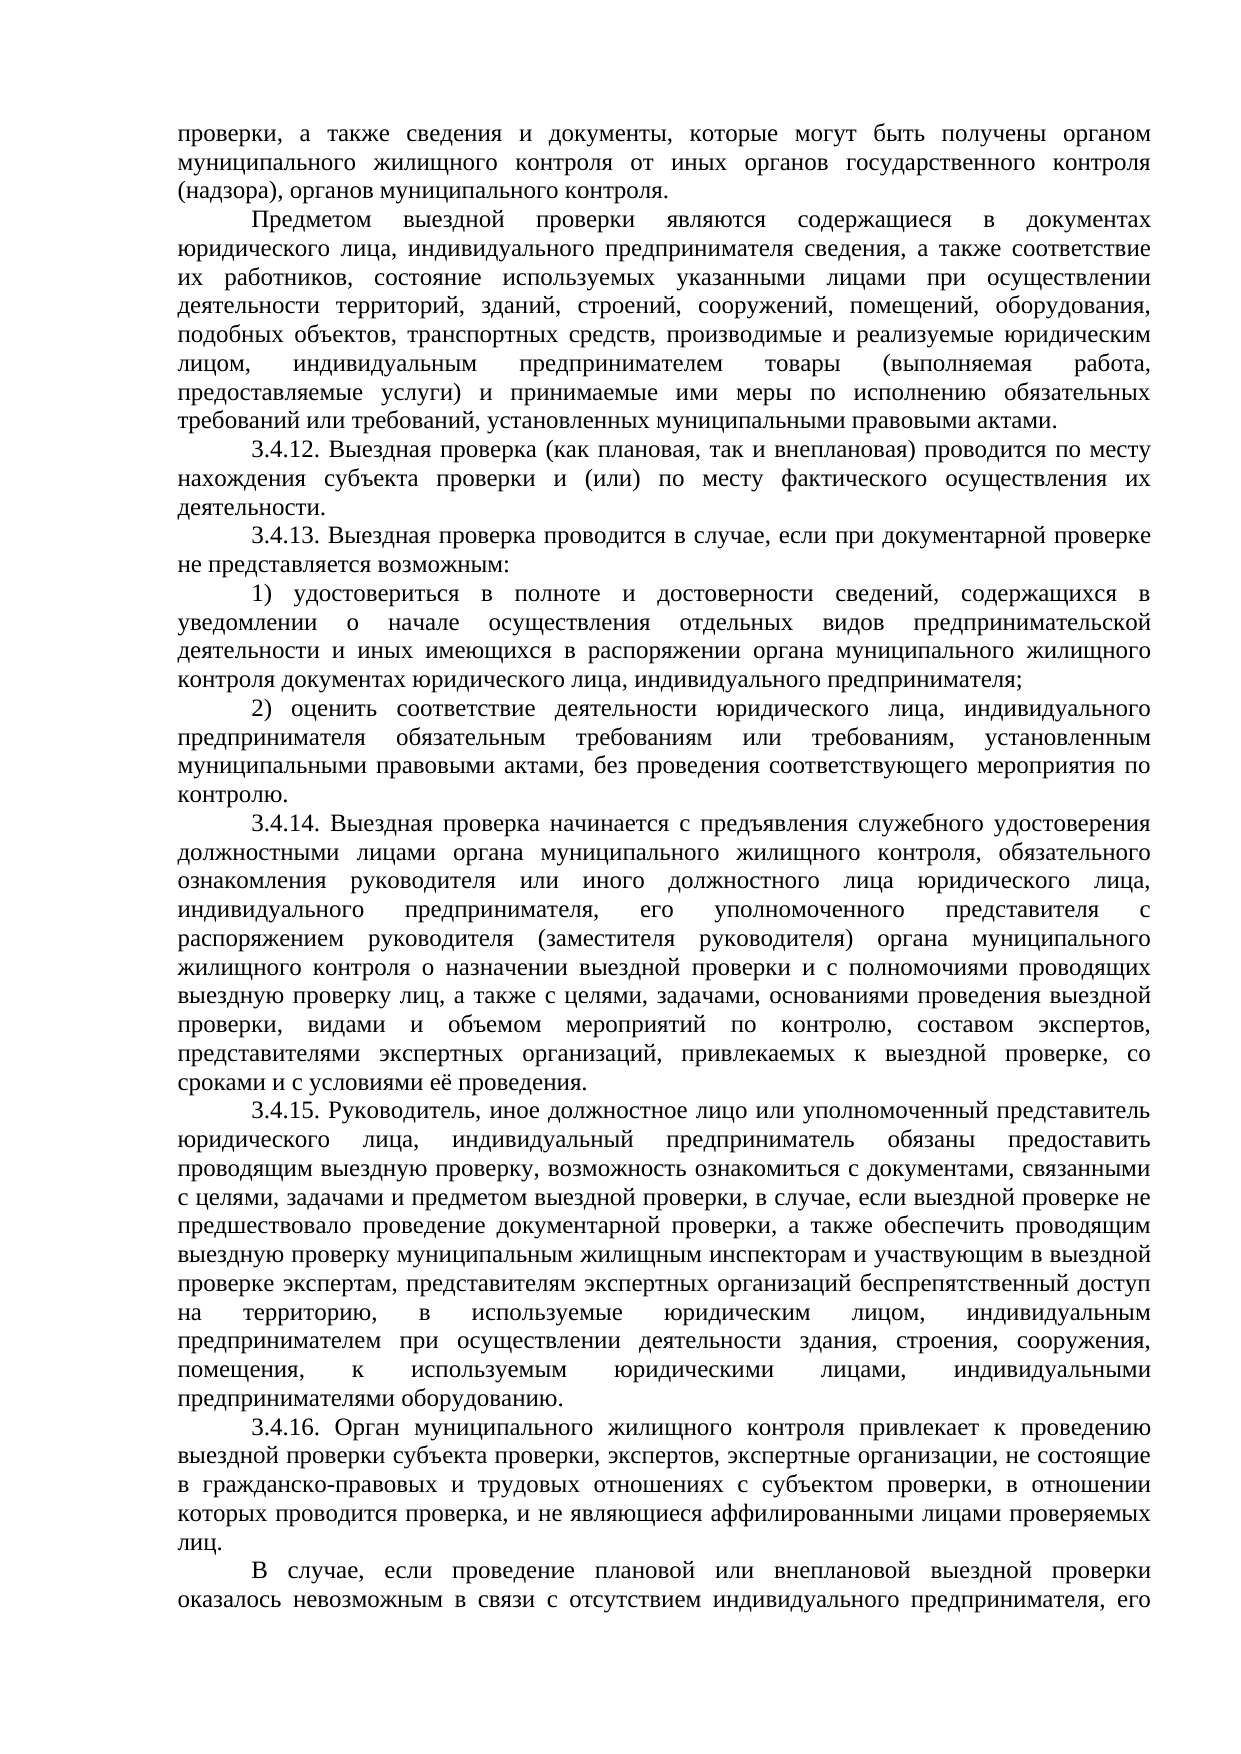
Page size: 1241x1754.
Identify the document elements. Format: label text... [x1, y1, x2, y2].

text 3.4.14. Выездная проверка начинается с предъявления служебного удостоверения должностными лицами органа муниципального жилищного контроля, обязательного ознакомления руководителя или иного должностного лица юридического лица, индивидуального предпринимателя, его уполномоченного представителя с распоряжением руководителя (заместителя руководителя) органа муниципального жилищного контроля о назначении выездной проверки и с полномочиями проводящих выездную проверку лиц, а также с целями, задачами, основаниями проведения выездной проверки, видами и объемом мероприятий по контролю, составом экспертов, представителями экспертных организаций, привлекаемых к выездной проверке, со сроками и с условиями её проведения. [177, 808, 1152, 1096]
text 2) оценить соответствие деятельности юридического лица, индивидуального предпринимателя обязательным требованиям или требованиям, установленным муниципальными правовыми актами, без проведения соответствующего мероприятия по контролю. [177, 693, 1152, 808]
text 3.4.15. Руководитель, иное должностное лицо или уполномоченный представитель юридического лица, индивидуальный предприниматель обязаны предоставить проводящим выездную проверку, возможность ознакомиться с документами, связанными с целями, задачами и предметом выездной проверки, в случае, если выездной проверке не предшествовало проведение документарной проверки, а также обеспечить проводящим выездную проверку муниципальным жилищным инспекторам и участвующим в выездной проверке экспертам, представителям экспертных организаций беспрепятственный доступ на территорию, в используемые юридическим лицом, индивидуальным предпринимателем при осуществлении деятельности здания, строения, сооружения, помещения, к используемым юридическими лицами, индивидуальными предпринимателями оборудованию. [177, 1096, 1152, 1412]
text 1) удостовериться в полноте и достоверности сведений, содержащихся в уведомлении о начале осуществления отдельных видов предпринимательской деятельности и иных имеющихся в распоряжении органа муниципального жилищного контроля документах юридического лица, индивидуального предпринимателя; [177, 578, 1152, 693]
text Предметом выездной проверки являются содержащиеся в документах юридического лица, индивидуального предпринимателя сведения, а также соответствие их работников, состояние используемых указанными лицами при осуществлении деятельности территорий, зданий, строений, сооружений, помещений, оборудования, подобных объектов, транспортных средств, производимые и реализуемые юридическим лицом, индивидуальным предпринимателем товары (выполняемая работа, предоставляемые услуги) и принимаемые ими меры по исполнению обязательных требований или требований, установленных муниципальными правовыми актами. [177, 204, 1152, 434]
text 3.4.13. Выездная проверка проводится в случае, если при документарной проверке не представляется возможным: [177, 521, 1152, 578]
text 3.4.16. Орган муниципального жилищного контроля привлекает к проведению выездной проверки субъекта проверки, экспертов, экспертные организации, не состоящие в гражданско-правовых и трудовых отношениях с субъектом проверки, в отношении которых проводится проверка, и не являющиеся аффилированными лицами проверяемых лиц. [177, 1412, 1152, 1556]
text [177, 118, 1152, 204]
text 3.4.12. Выездная проверка (как плановая, так и внеплановая) проводится по месту нахождения субъекта проверки и (или) по месту фактического осуществления их деятельности. [177, 434, 1152, 521]
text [177, 1556, 1152, 1613]
